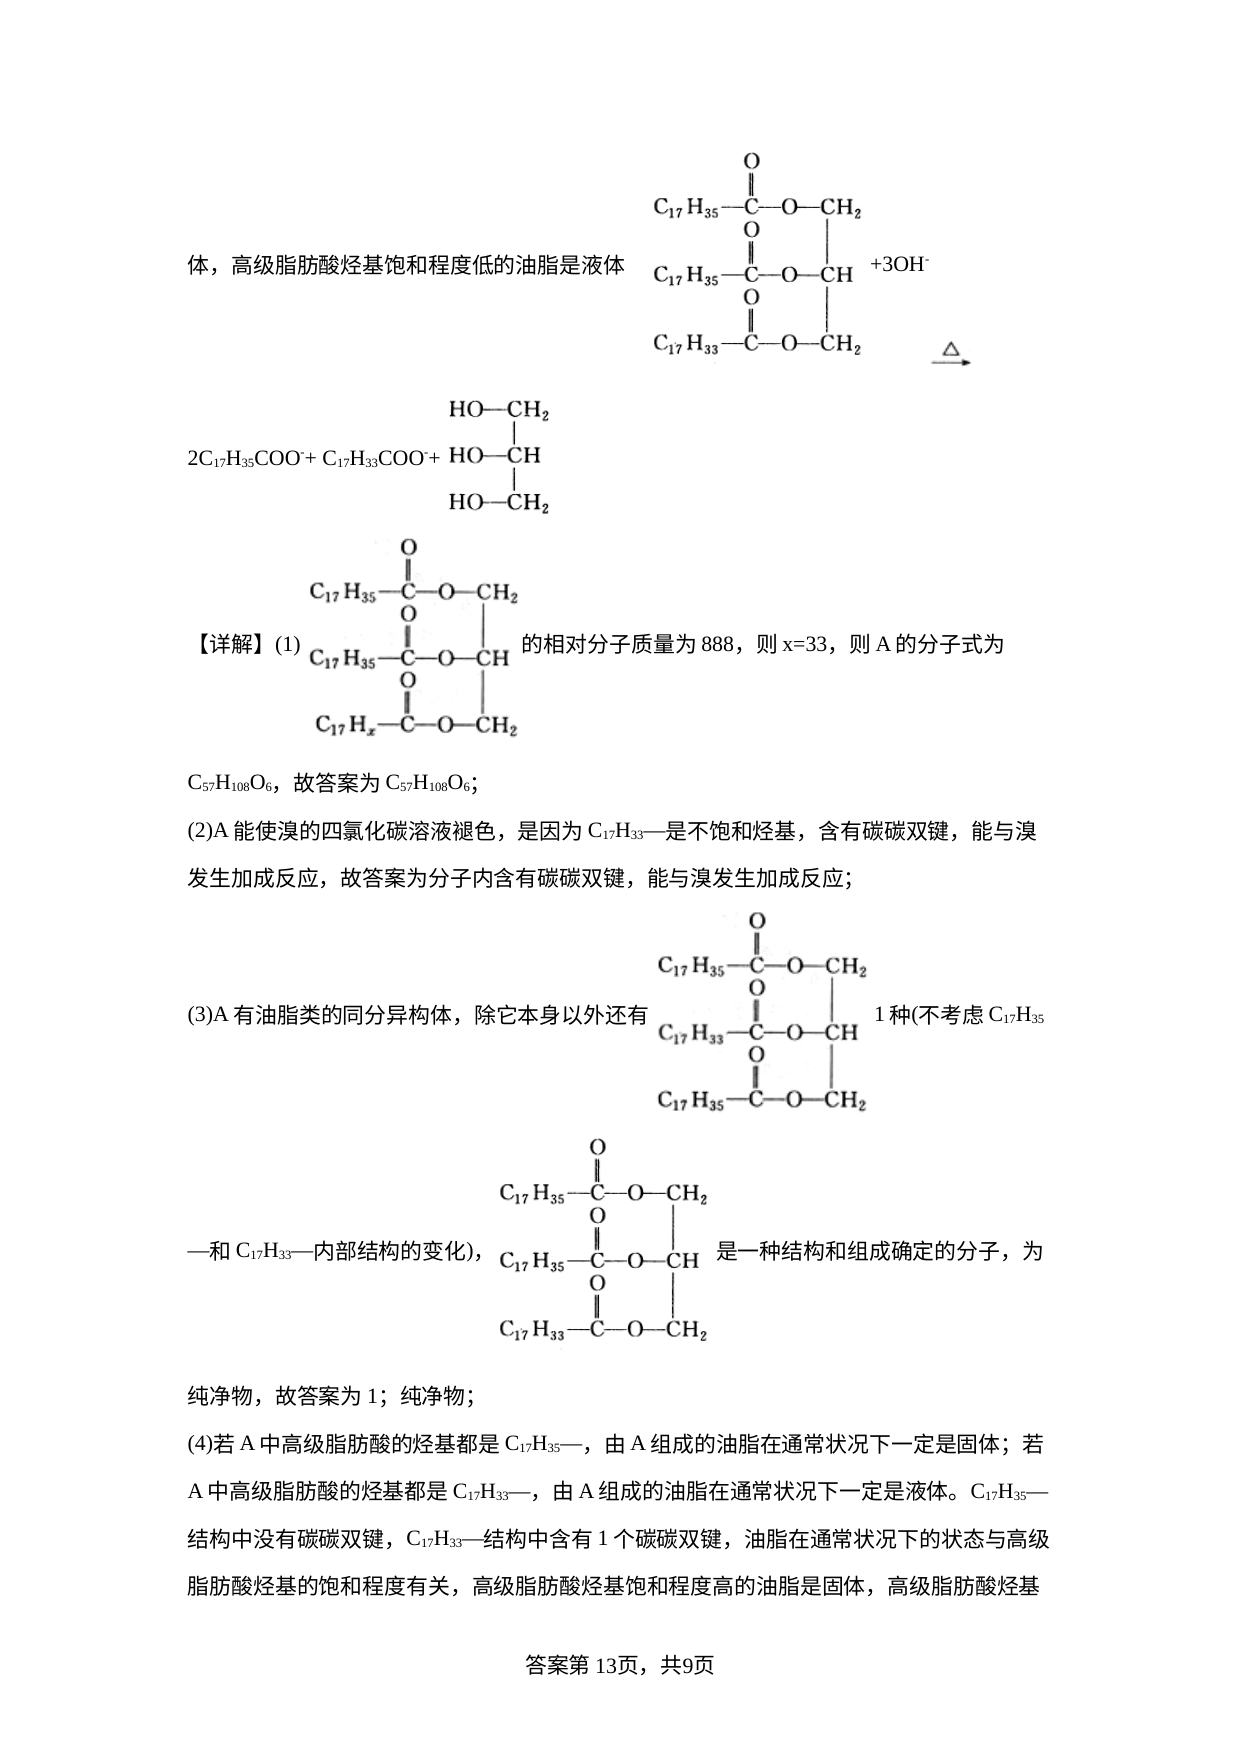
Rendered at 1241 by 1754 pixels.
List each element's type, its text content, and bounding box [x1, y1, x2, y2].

text 【详解】(1) 的相对分子质量为888，则x=33，则A的分子式为C57H108O6，故答案为C57H108O6； [187, 536, 1053, 798]
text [187, 150, 1053, 524]
picture [495, 1135, 716, 1358]
picture [440, 390, 557, 519]
text (2)A能使溴的四氯化碳溶液褪色，是因为C17H33—是不饱和烃基，含有碳碳双键，能与溴发生加成反应，故答案为分子内含有碳碳双键，能与溴发生加成反应； [187, 814, 1053, 893]
picture [648, 908, 874, 1114]
picture [649, 150, 870, 372]
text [187, 1427, 1053, 1601]
picture [306, 536, 522, 744]
picture [928, 337, 972, 372]
text (3)A有油脂类的同分异构体，除它本身以外还有1种(不考虑C17H35—和C17H33—内部结构的变化)，是一种结构和组成确定的分子，为纯净物，故答案为1；纯净物； [187, 909, 1053, 1411]
